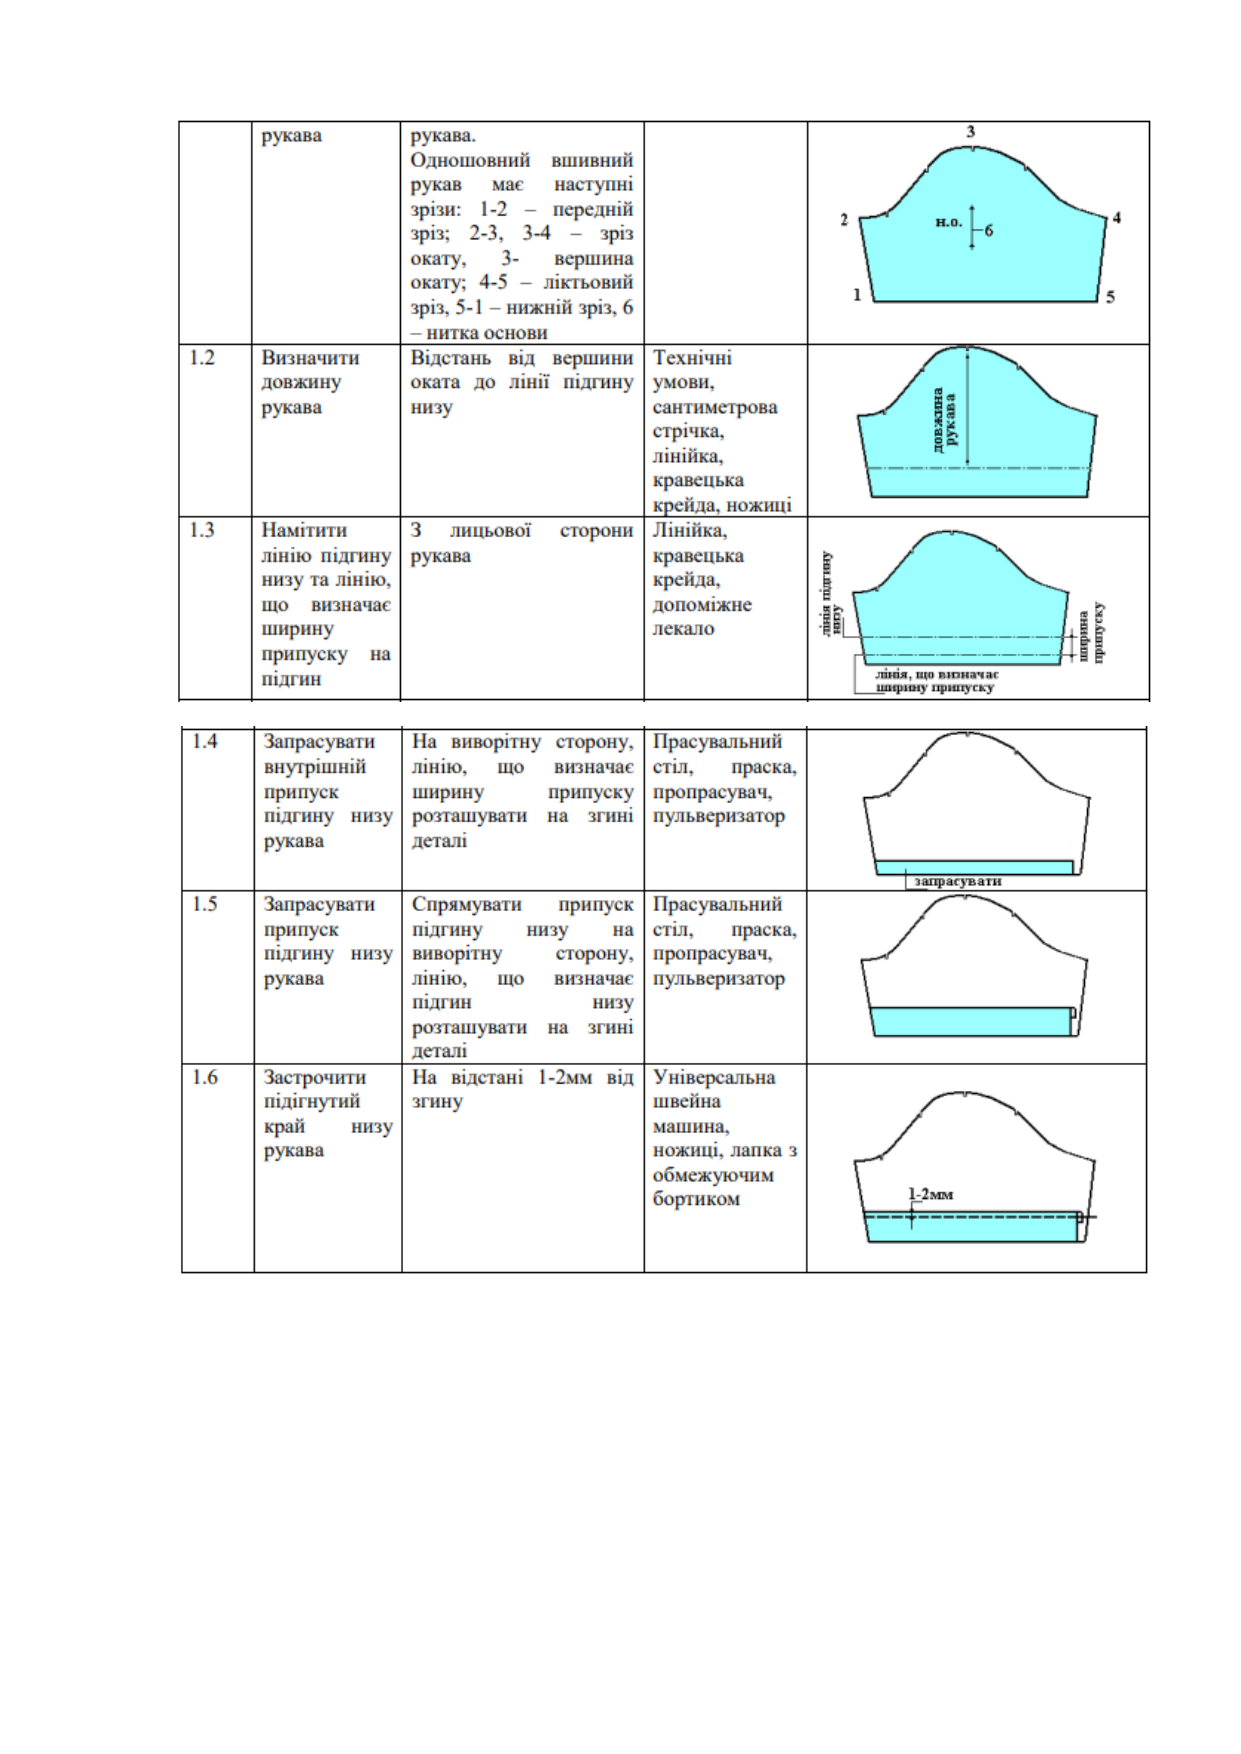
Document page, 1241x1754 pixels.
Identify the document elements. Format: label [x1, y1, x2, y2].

picture [177, 726, 1152, 1278]
picture [177, 118, 1152, 702]
